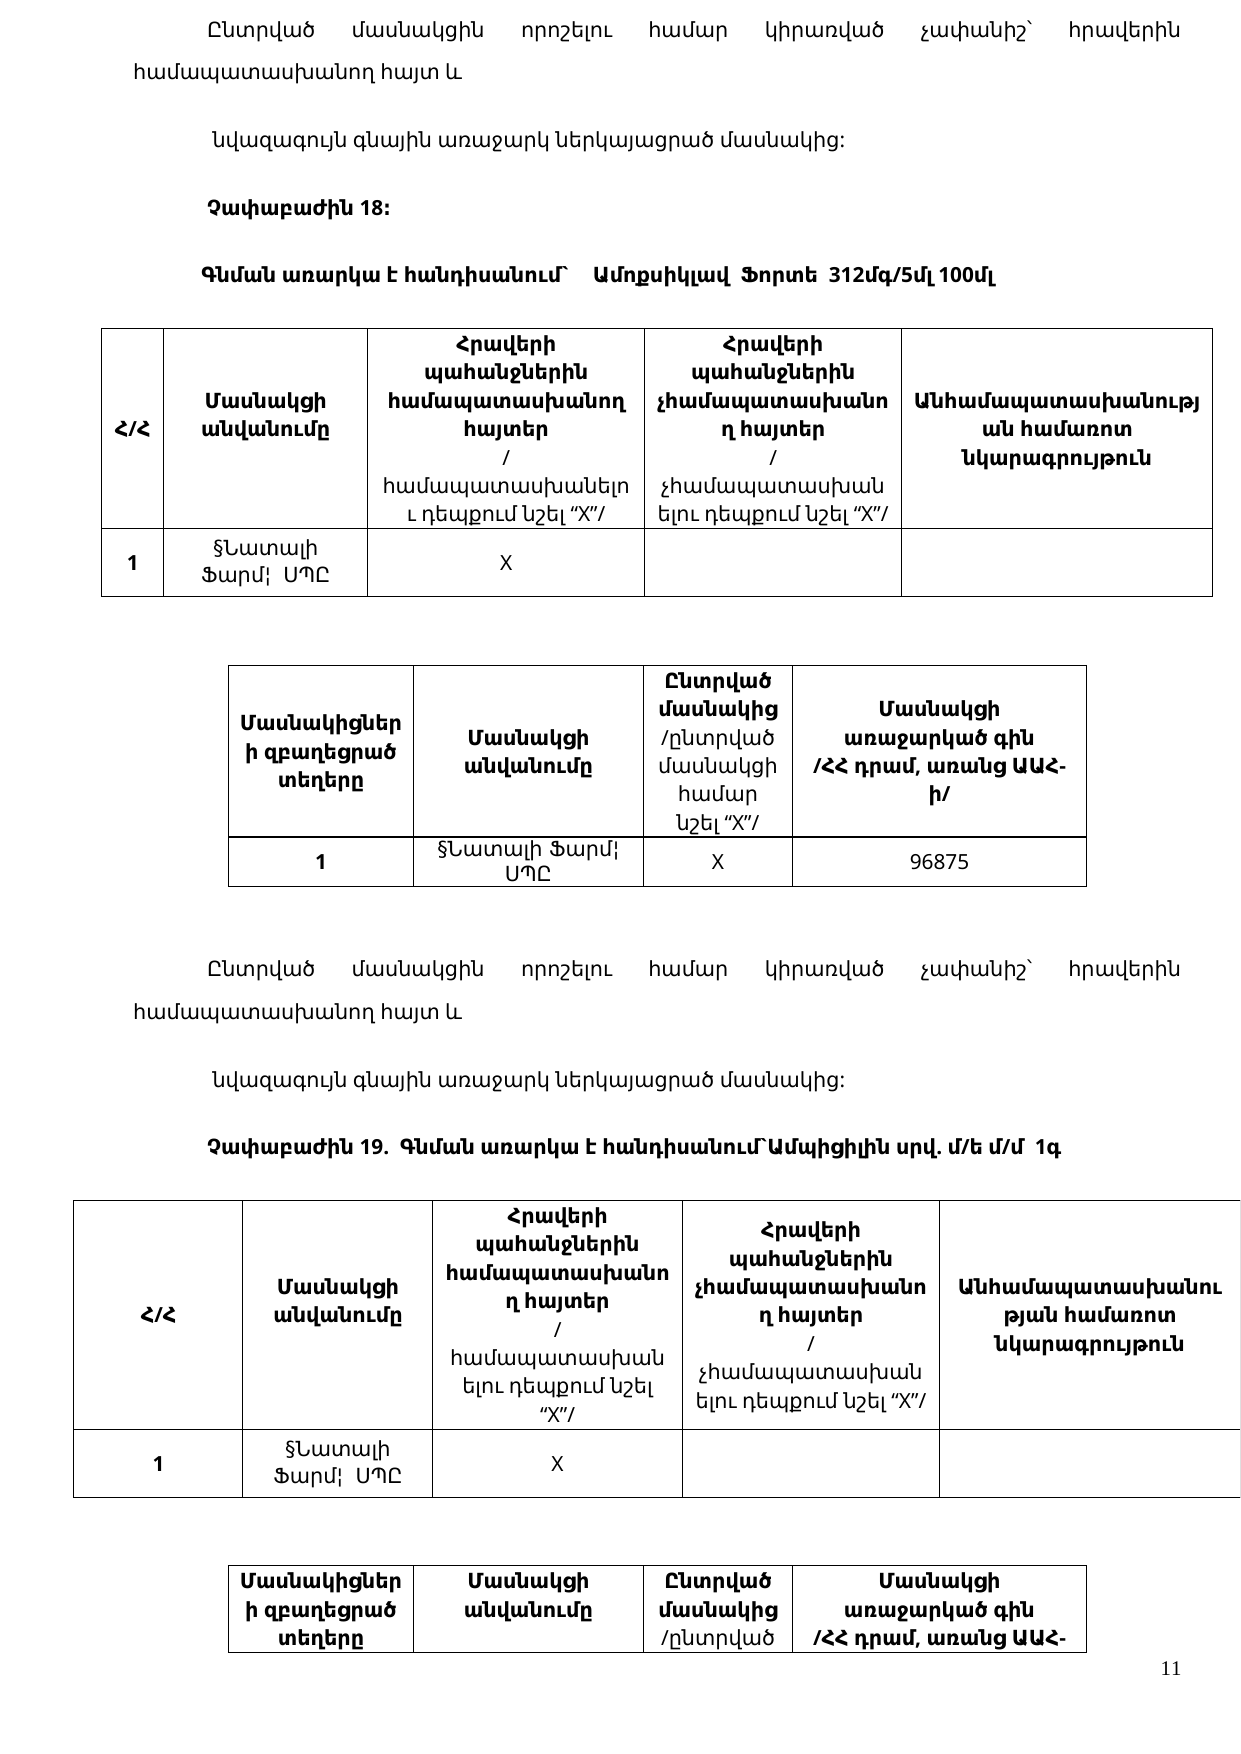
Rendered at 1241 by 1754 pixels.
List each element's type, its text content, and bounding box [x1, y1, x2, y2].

table_header Մասնակցի անվանումը [164, 329, 367, 528]
table_cell §Նատալի Ֆարմ¦ ՍՊԸ [414, 838, 643, 886]
table_header Հրավերի պահանջներին չհամապատասխանող հայտեր /չհամապատասխանելու դեպքում նշել “X”/ [645, 329, 901, 528]
table_header Հրավերի պահանջներին համապատասխանող հայտեր /համապատասխանելու դեպքում նշել “X”/ [433, 1201, 682, 1428]
table_header Անհամապատասխանության համառոտ նկարագրույթուն [940, 1201, 1240, 1428]
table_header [644, 1566, 792, 1652]
table_cell X [368, 529, 644, 596]
table_cell X [644, 838, 792, 886]
table_cell 1 [229, 838, 413, 886]
text նվազագույն գնային առաջարկ ներկայացրած մասնակից: [133, 1065, 1181, 1093]
table_cell §Նատալի Ֆարմ¦ ՍՊԸ [164, 529, 367, 596]
table_header Մասնակիցների զբաղեցրած տեղերը [229, 666, 413, 836]
table_header Անհամապատասխանության համառոտ նկարագրույթուն [902, 329, 1212, 528]
table_header Հ/Հ [74, 1201, 242, 1428]
text Չափաբաժին 19. Գնման առարկա է հանդիսանում`Ամպիցիլին սրվ. մ/ե մ/մ 1գ [133, 1132, 1181, 1161]
text նվազագույն գնային առաջարկ ներկայացրած մասնակից: [133, 125, 1181, 153]
text Ընտրված մասնակցին որոշելու համար կիրառված չափանիշ՝ հրավերին համապատասխանող հայտ և [133, 15, 1181, 86]
text Գնման առարկա է հանդիսանում` [125, 260, 574, 289]
table_header Հրավերի պահանջներին չհամապատասխանող հայտեր /չհամապատասխանելու դեպքում նշել “X”/ [683, 1201, 939, 1428]
table_header Մասնակցի առաջարկած գին /ՀՀ դրամ, առանց ԱԱՀ-ի/ [793, 666, 1086, 836]
table_cell [645, 529, 901, 596]
table_header Ընտրված մասնակից /ընտրված մասնակցի համար նշել “X”/ [644, 666, 792, 836]
text Ընտրված մասնակցին որոշելու համար կիրառված չափանիշ՝ հրավերին համապատասխանող հայտ և [133, 954, 1181, 1026]
table_cell §Նատալի Ֆարմ¦ ՍՊԸ [243, 1430, 432, 1497]
table_header Հ/Հ [102, 329, 163, 528]
table_cell [683, 1430, 939, 1497]
table_cell 1 [102, 529, 163, 596]
table_cell 1 [74, 1430, 242, 1497]
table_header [793, 1566, 1086, 1652]
table_cell [902, 529, 1212, 596]
table_header Հրավերի պահանջներին համապատասխանող հայտեր /համապատասխանելու դեպքում նշել “X”/ [368, 329, 644, 528]
table_cell 96875 [793, 838, 1086, 886]
table_header Մասնակցի անվանումը [243, 1201, 432, 1428]
table_header Մասնակցի անվանումը [414, 1566, 643, 1652]
text Ամոքսիկլավ Ֆորտե 312մգ/5մլ 100մլ [574, 260, 1181, 289]
table_cell X [433, 1430, 682, 1497]
table_header Մասնակցի անվանումը [414, 666, 643, 836]
table_cell [940, 1430, 1240, 1497]
text Չափաբաժին 18։ [133, 193, 1181, 221]
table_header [229, 1566, 413, 1652]
